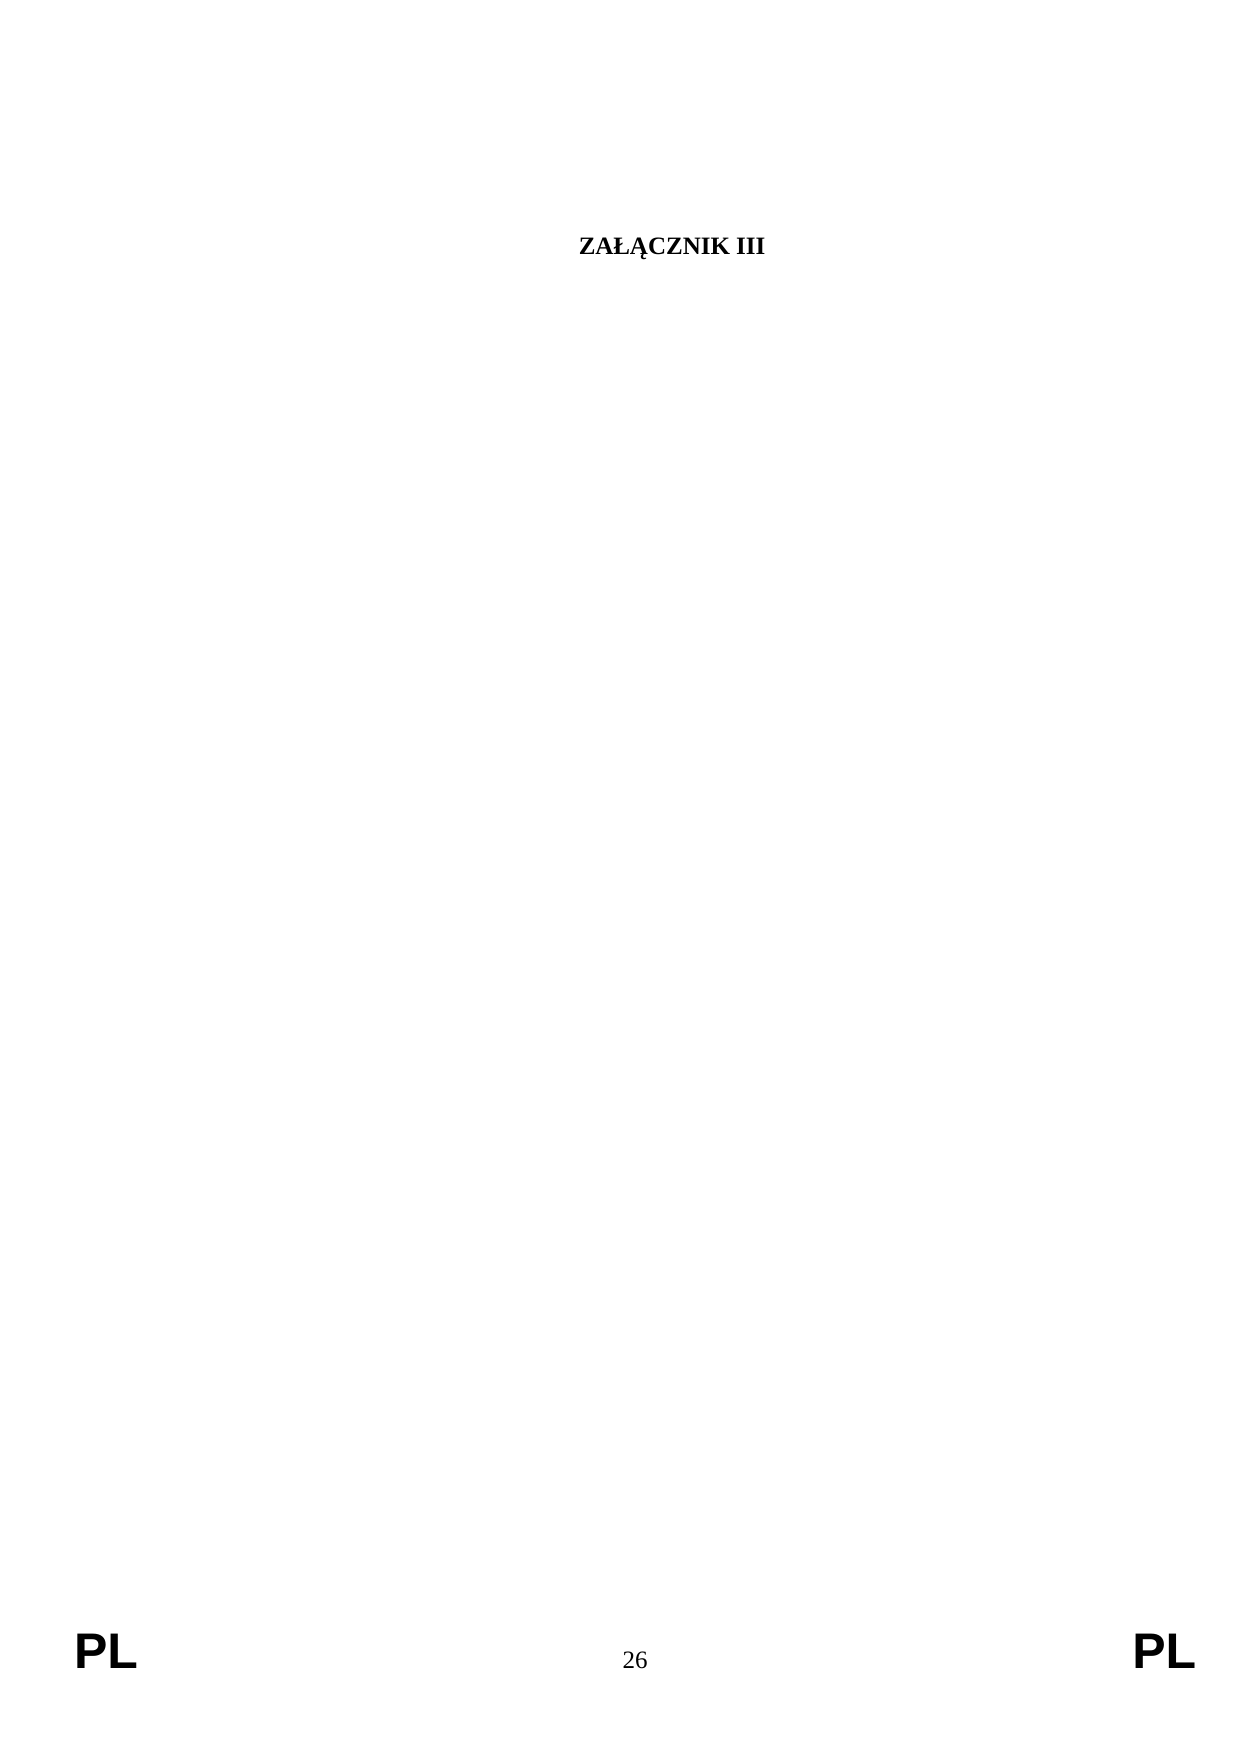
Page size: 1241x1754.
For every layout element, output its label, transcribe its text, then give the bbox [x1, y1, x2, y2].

title ZAŁĄCZNIK III [162, 231, 1181, 260]
